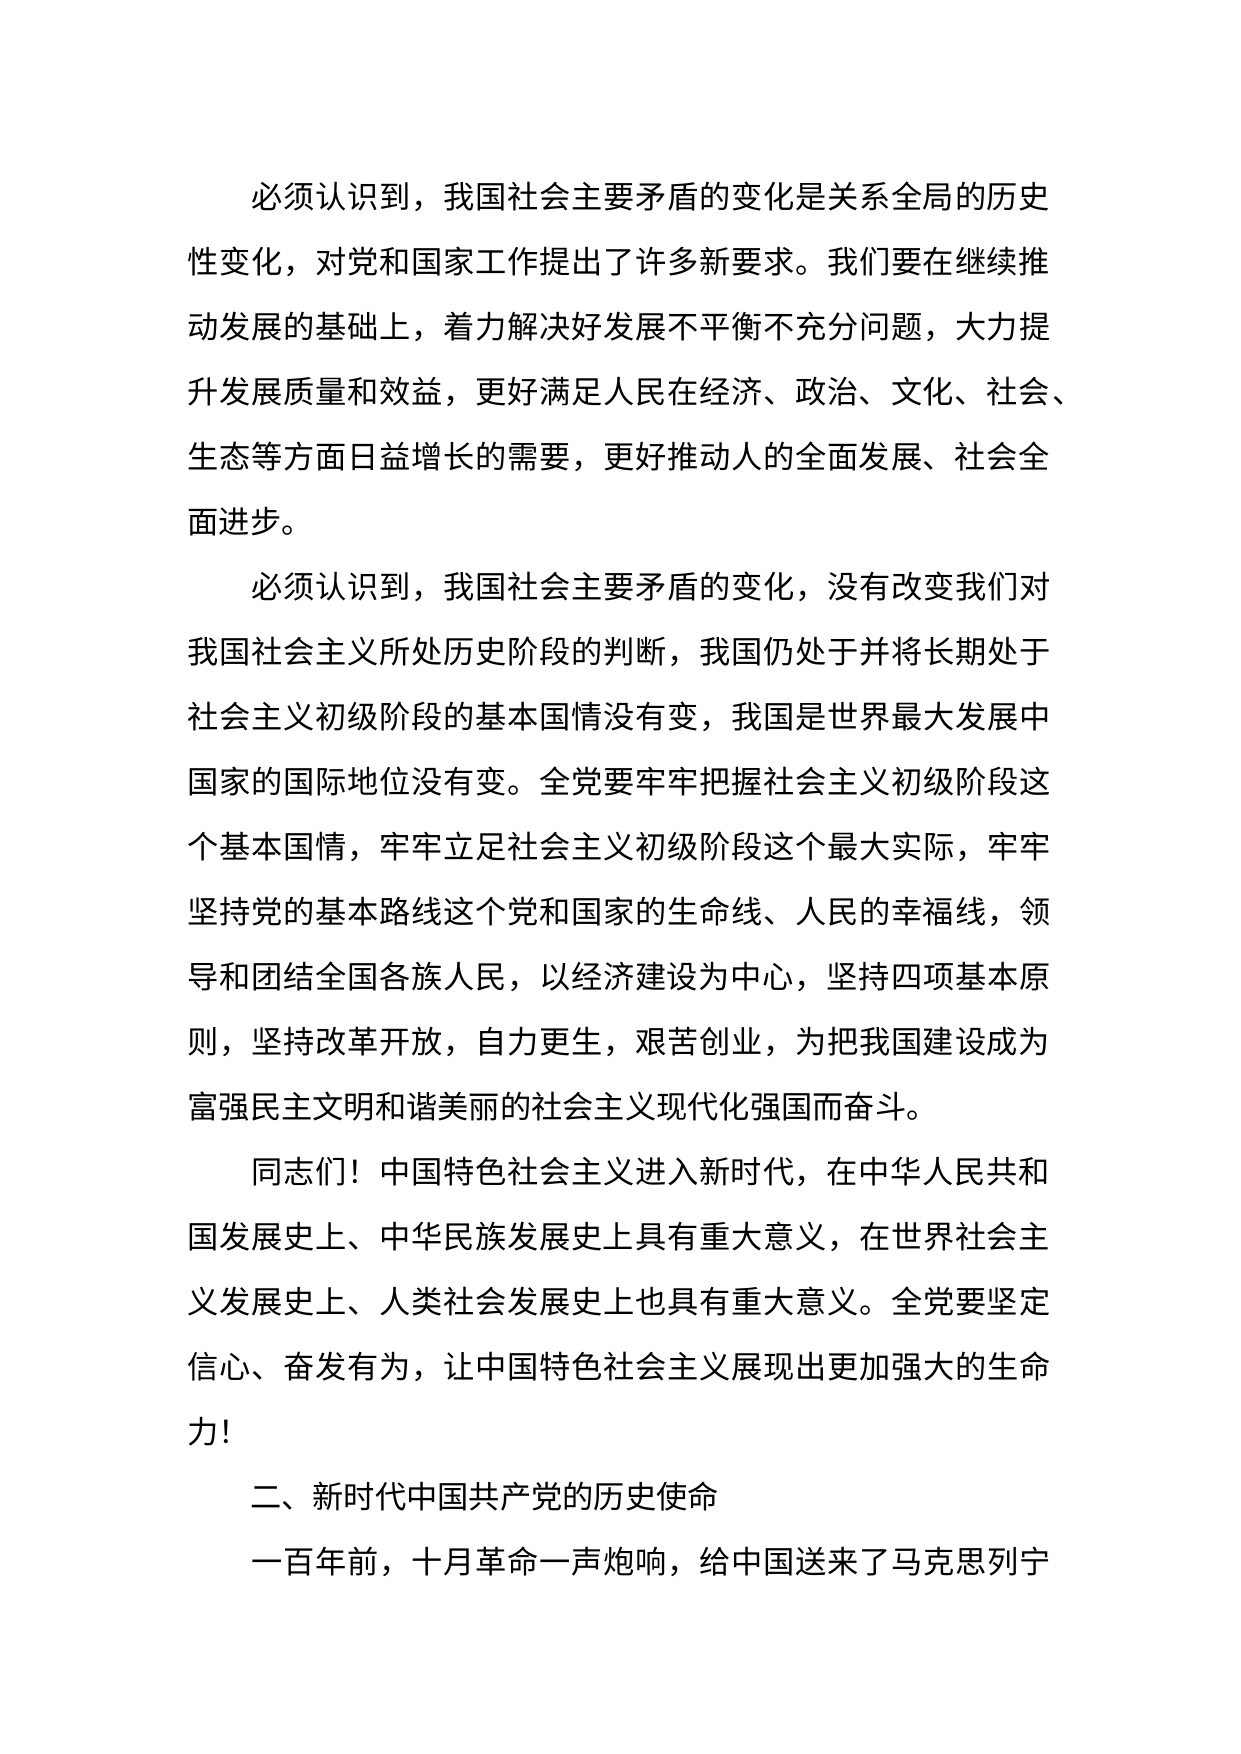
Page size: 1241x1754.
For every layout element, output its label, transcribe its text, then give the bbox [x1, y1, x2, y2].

text 必须认识到，我国社会主要矛盾的变化，没有改变我们对我国社会主义所处历史阶段的判断，我国仍处于并将长期处于社会主义初级阶段的基本国情没有变，我国是世界最大发展中国家的国际地位没有变。全党要牢牢把握社会主义初级阶段这个基本国情，牢牢立足社会主义初级阶段这个最大实际，牢牢坚持党的基本路线这个党和国家的生命线、人民的幸福线，领导和团结全国各族人民，以经济建设为中心，坚持四项基本原则，坚持改革开放，自力更生，艰苦创业，为把我国建设成为富强民主文明和谐美丽的社会主义现代化强国而奋斗。 [187, 552, 1053, 1137]
text 必须认识到，我国社会主要矛盾的变化是关系全局的历史性变化，对党和国家工作提出了许多新要求。我们要在继续推动发展的基础上，着力解决好发展不平衡不充分问题，大力提升发展质量和效益，更好满足人民在经济、政治、文化、社会、生态等方面日益增长的需要，更好推动人的全面发展、社会全面进步。 [187, 162, 1053, 552]
text 二、新时代中国共产党的历史使命 [187, 1462, 1053, 1527]
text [187, 1527, 1053, 1592]
text 同志们！中国特色社会主义进入新时代，在中华人民共和国发展史上、中华民族发展史上具有重大意义，在世界社会主义发展史上、人类社会发展史上也具有重大意义。全党要坚定信心、奋发有为，让中国特色社会主义展现出更加强大的生命力！ [187, 1137, 1053, 1462]
